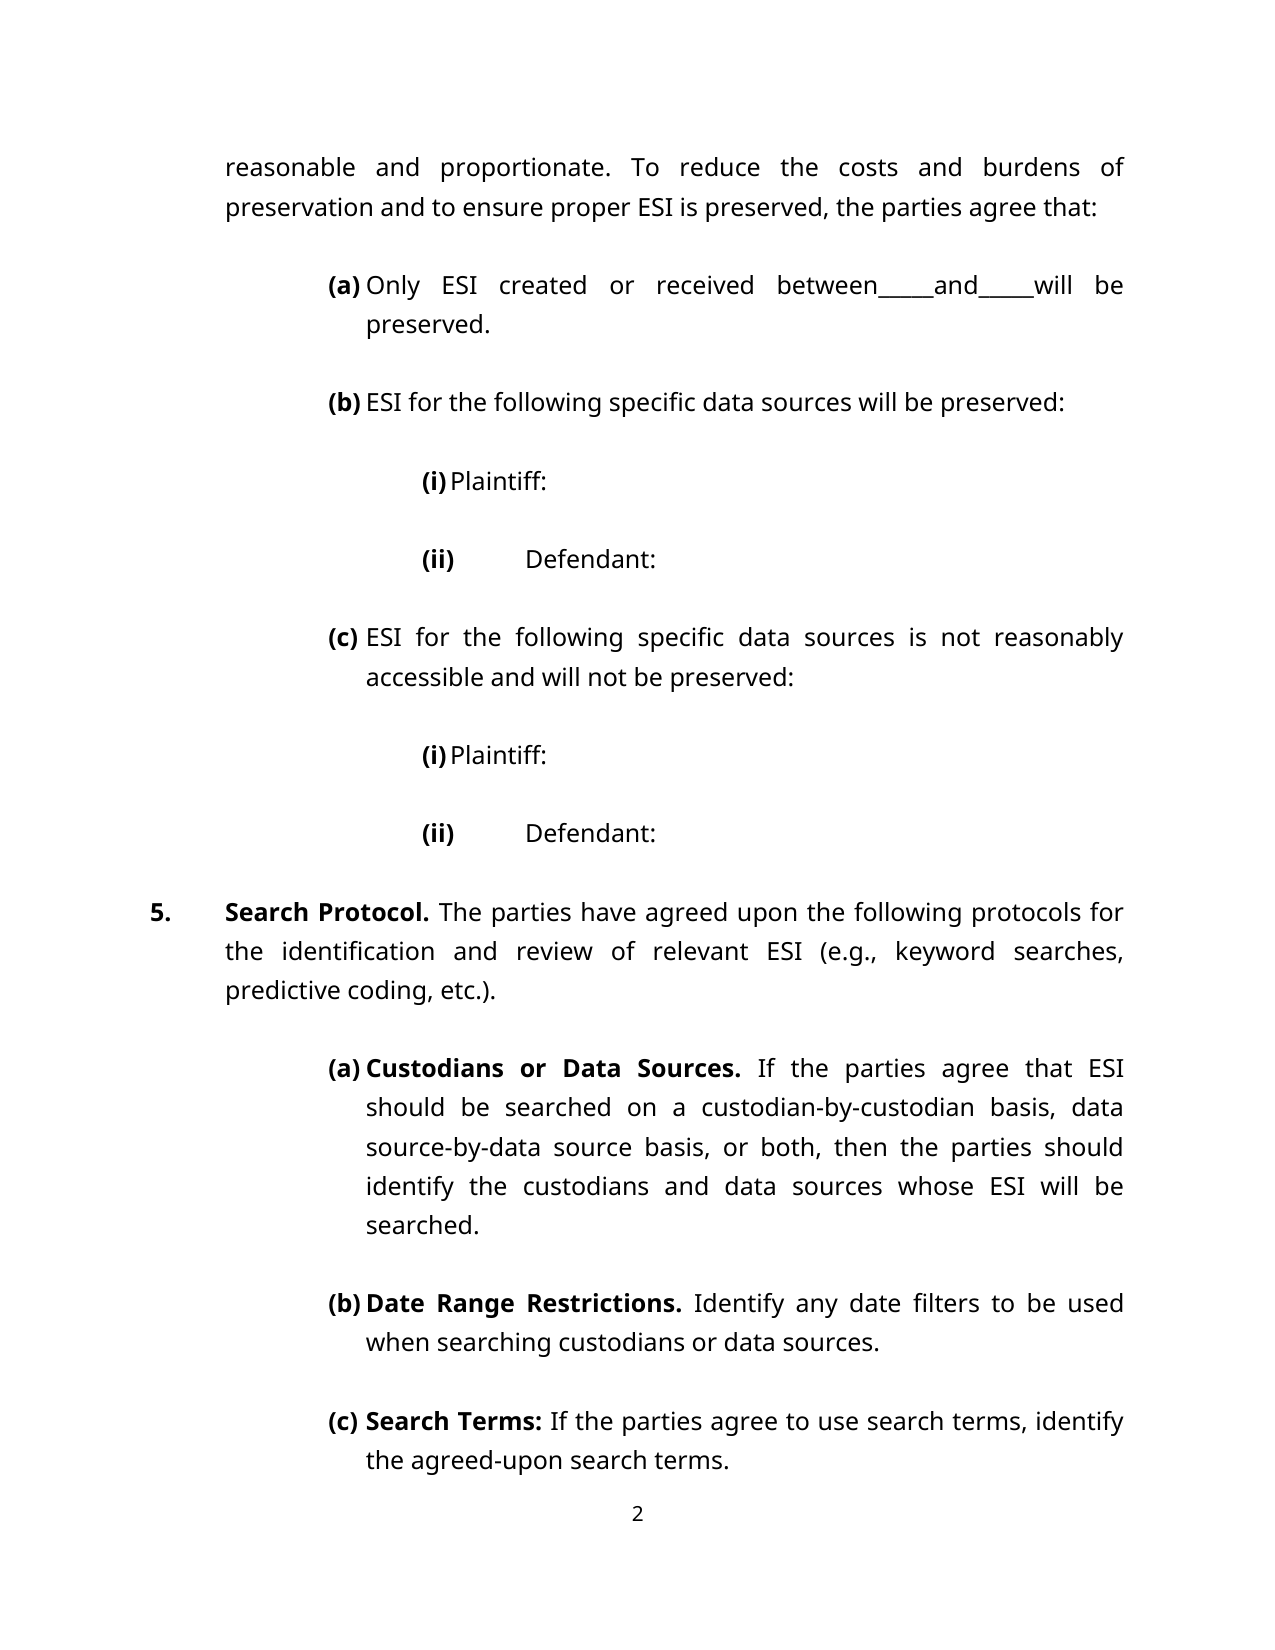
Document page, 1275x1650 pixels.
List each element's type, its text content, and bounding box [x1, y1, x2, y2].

list Search Protocol. The parties have agreed upon the following protocols for the identification and review of relevant ESI (e.g., keyword searches, predictive coding, etc.). [150, 894, 1125, 1007]
list Only ESI created or received between_____and_____will be preserved. [328, 267, 1125, 341]
list ESI for the following specific data sources is not reasonably accessible and will not be preserved: [328, 620, 1125, 693]
list Custodians or Data Sources. If the parties agree that ESI should be searched on a custodian-by-custodian basis, data source-by-data source basis, or both, then the parties should identify the custodians and data sources whose ESI will be searched. [328, 1051, 1125, 1242]
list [150, 150, 1125, 223]
list Date Range Restrictions. Identify any date filters to be used when searching custodians or data sources. [328, 1286, 1125, 1359]
list Plaintiff: [422, 463, 1125, 497]
list ESI for the following specific data sources will be preserved: [328, 385, 1125, 419]
list Defendant: [422, 542, 1125, 576]
list Defendant: [422, 816, 1125, 850]
list Plaintiff: [422, 737, 1125, 772]
list Search Terms: If the parties agree to use search terms, identify the agreed-upon search terms. [328, 1403, 1125, 1477]
